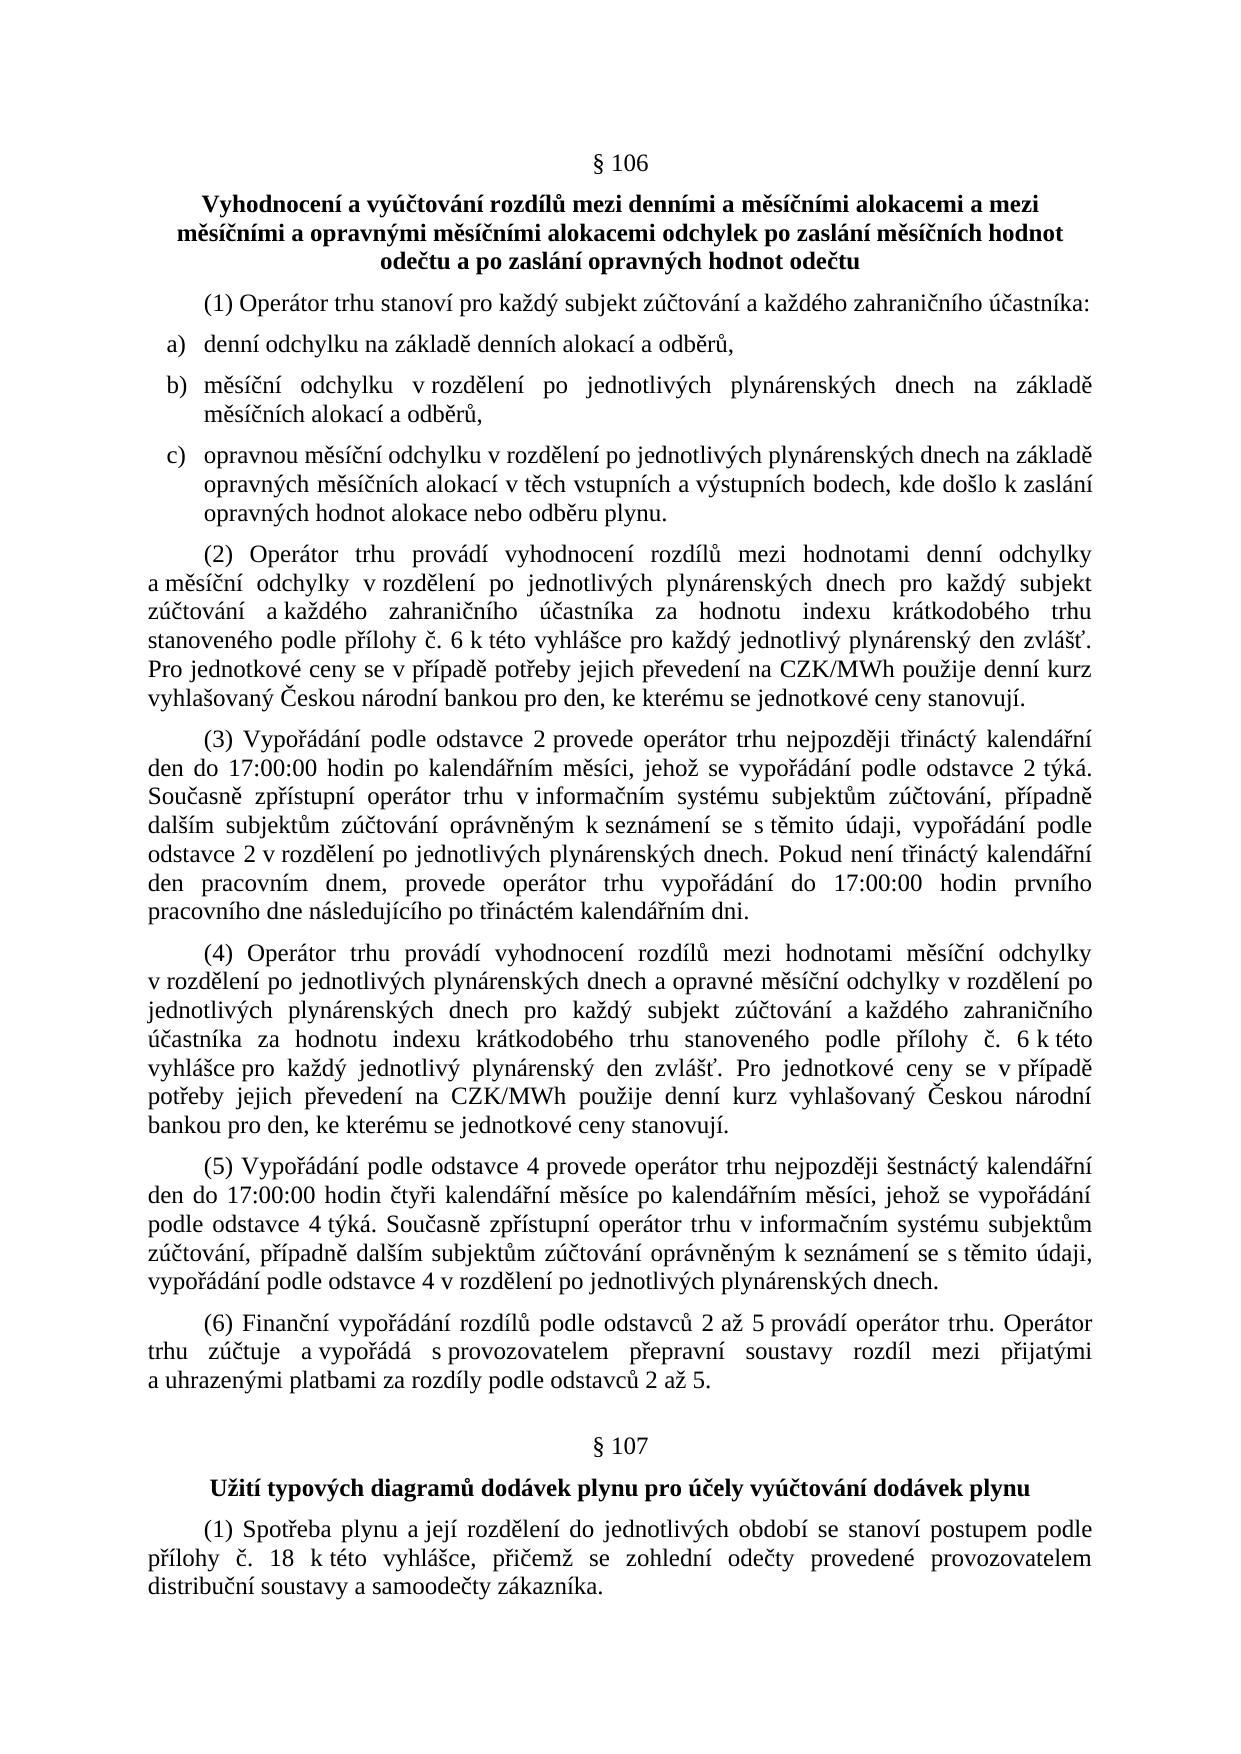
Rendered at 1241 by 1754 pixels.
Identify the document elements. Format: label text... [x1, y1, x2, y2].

text § 107 [148, 1431, 1093, 1460]
text c) opravnou měsíční odchylku v rozdělení po jednotlivých plynárenských dnech na základě opravných měsíčních alokací v těch vstupních a výstupních bodech, kde došlo k zaslání opravných hodnot alokace nebo odběru plynu. [166, 440, 1093, 526]
text (5) Vypořádání podle odstavce 4 provede operátor trhu nejpozději šestnáctý kalendářní den do 17:00:00 hodin čtyři kalendářní měsíce po kalendářním měsíci, jehož se vypořádání podle odstavce 4 týká. Současně zpřístupní operátor trhu v informačním systému subjektům zúčtování, případně dalším subjektům zúčtování oprávněným k seznámení se s těmito údaji, vypořádání podle odstavce 4 v rozdělení po jednotlivých plynárenských dnech. [148, 1151, 1093, 1295]
text Vyhodnocení a vyúčtování rozdílů mezi denními a měsíčními alokacemi a mezi měsíčními a opravnými měsíčními alokacemi odchylek po zaslání měsíčních hodnot odečtu a po zaslání opravných hodnot odečtu [148, 189, 1093, 275]
text (6) Finanční vypořádání rozdílů podle odstavců 2 až 5 provádí operátor trhu. Operátor trhu zúčtuje a vypořádá s provozovatelem přepravní soustavy rozdíl mezi přijatými a uhrazenými platbami za rozdíly podle odstavců 2 až 5. [148, 1308, 1093, 1394]
text b) měsíční odchylku v rozdělení po jednotlivých plynárenských dnech na základě měsíčních alokací a odběrů, [166, 370, 1093, 428]
text (1) Spotřeba plynu a její rozdělení do jednotlivých období se stanoví postupem podle přílohy č. 18 k této vyhlášce, přičemž se zohlední odečty provedené provozovatelem distribuční soustavy a samoodečty zákazníka. [148, 1514, 1093, 1600]
text § 106 [148, 148, 1093, 176]
text (2) Operátor trhu provádí vyhodnocení rozdílů mezi hodnotami denní odchylky a měsíční odchylky v rozdělení po jednotlivých plynárenských dnech pro každý subjekt zúčtování a každého zahraničního účastníka za hodnotu indexu krátkodobého trhu stanoveného podle přílohy č. 6 k této vyhlášce pro každý jednotlivý plynárenský den zvlášť. Pro jednotkové ceny se v případě potřeby jejich převedení na CZK/MWh použije denní kurz vyhlašovaný Českou národní bankou pro den, ke kterému se jednotkové ceny stanovují. [148, 539, 1093, 711]
text Užití typových diagramů dodávek plynu pro účely vyúčtování dodávek plynu [148, 1473, 1093, 1501]
text (4) Operátor trhu provádí vyhodnocení rozdílů mezi hodnotami měsíční odchylky v rozdělení po jednotlivých plynárenských dnech a opravné měsíční odchylky v rozdělení po jednotlivých plynárenských dnech pro každý subjekt zúčtování a každého zahraničního účastníka za hodnotu indexu krátkodobého trhu stanoveného podle přílohy č. 6 k této vyhlášce pro každý jednotlivý plynárenský den zvlášť. Pro jednotkové ceny se v případě potřeby jejich převedení na CZK/MWh použije denní kurz vyhlašovaný Českou národní bankou pro den, ke kterému se jednotkové ceny stanovují. [148, 938, 1093, 1139]
text (3) Vypořádání podle odstavce 2 provede operátor trhu nejpozději třináctý kalendářní den do 17:00:00 hodin po kalendářním měsíci, jehož se vypořádání podle odstavce 2 týká. Současně zpřístupní operátor trhu v informačním systému subjektům zúčtování, případně dalším subjektům zúčtování oprávněným k seznámení se s těmito údaji, vypořádání podle odstavce 2 v rozdělení po jednotlivých plynárenských dnech. Pokud není třináctý kalendářní den pracovním dnem, provede operátor trhu vypořádání do 17:00:00 hodin prvního pracovního dne následujícího po třináctém kalendářním dni. [148, 724, 1093, 925]
text a) denní odchylku na základě denních alokací a odběrů, [166, 329, 1093, 358]
text (1) Operátor trhu stanoví pro každý subjekt zúčtování a každého zahraničního účastníka: [148, 288, 1093, 316]
